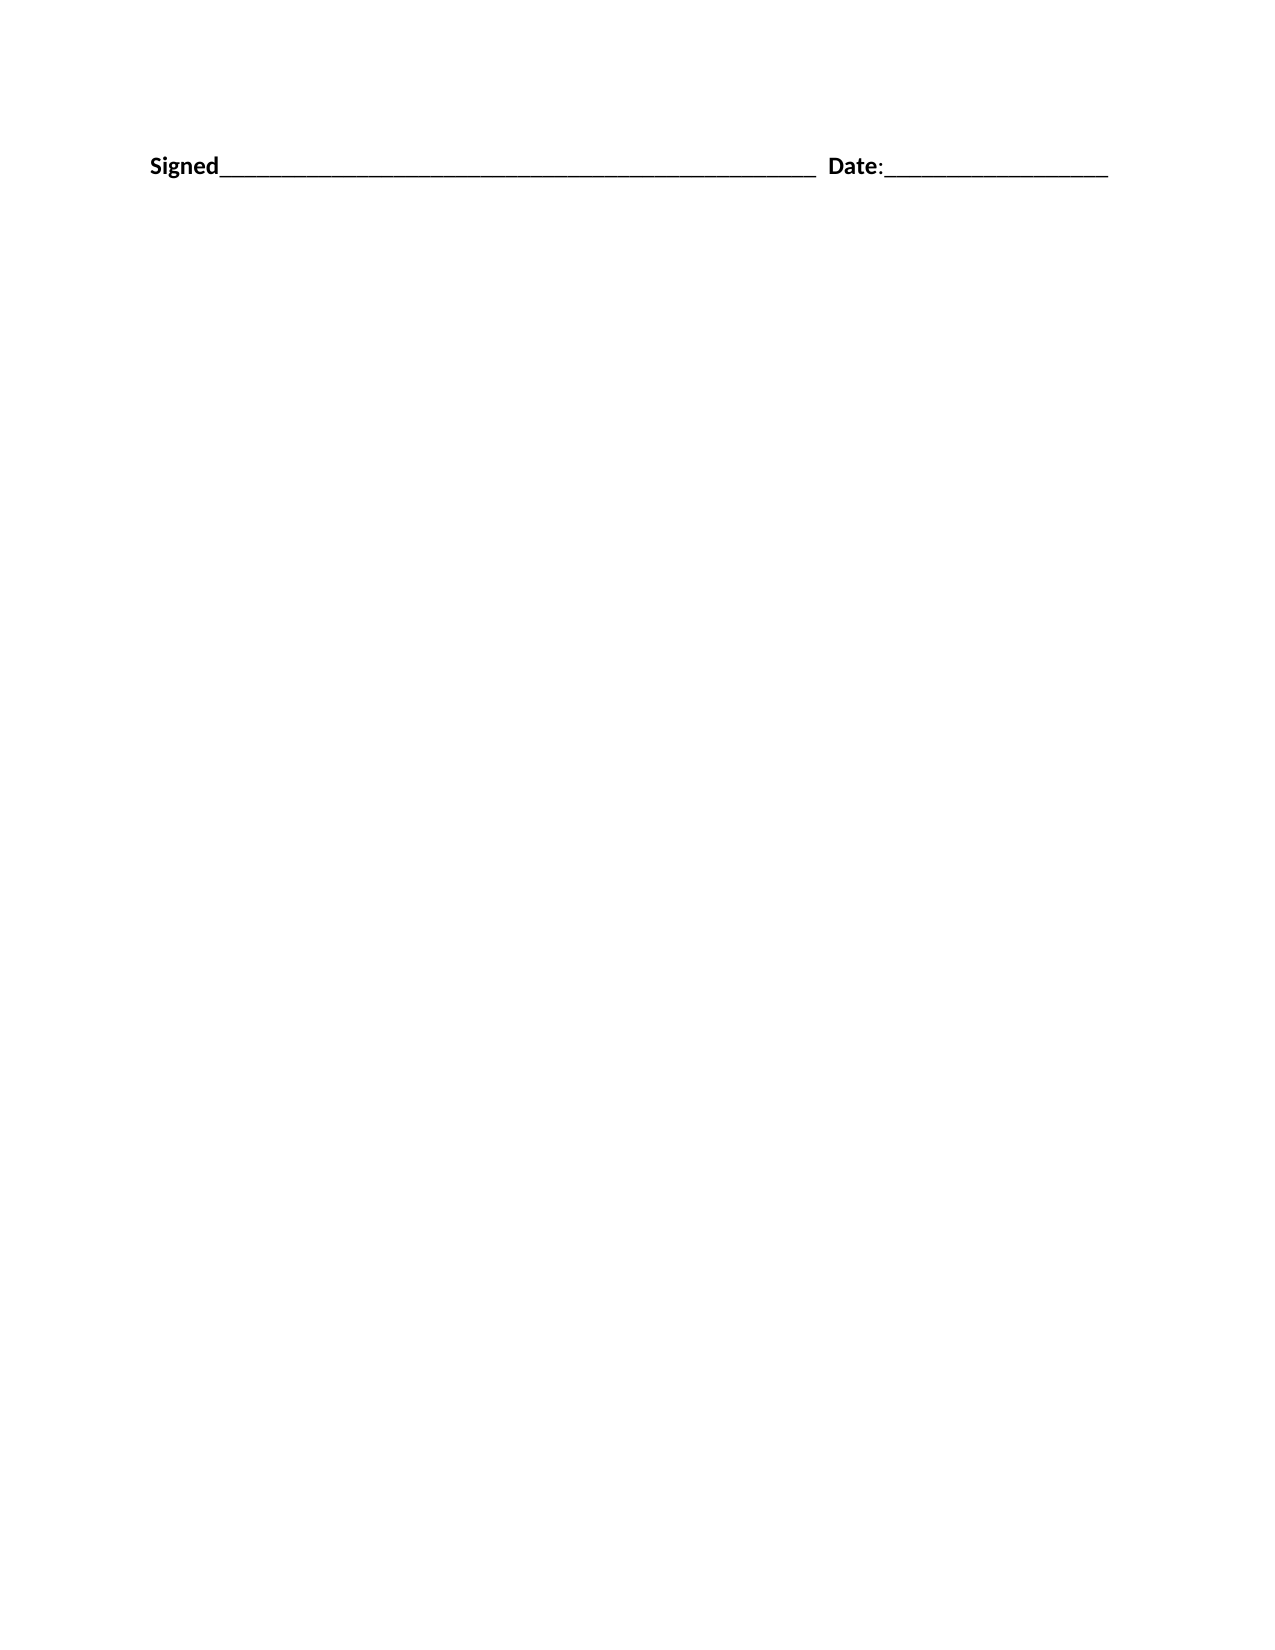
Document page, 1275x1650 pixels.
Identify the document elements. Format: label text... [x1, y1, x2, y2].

text Signed________________________________________________ Date:__________________ [150, 150, 1125, 181]
